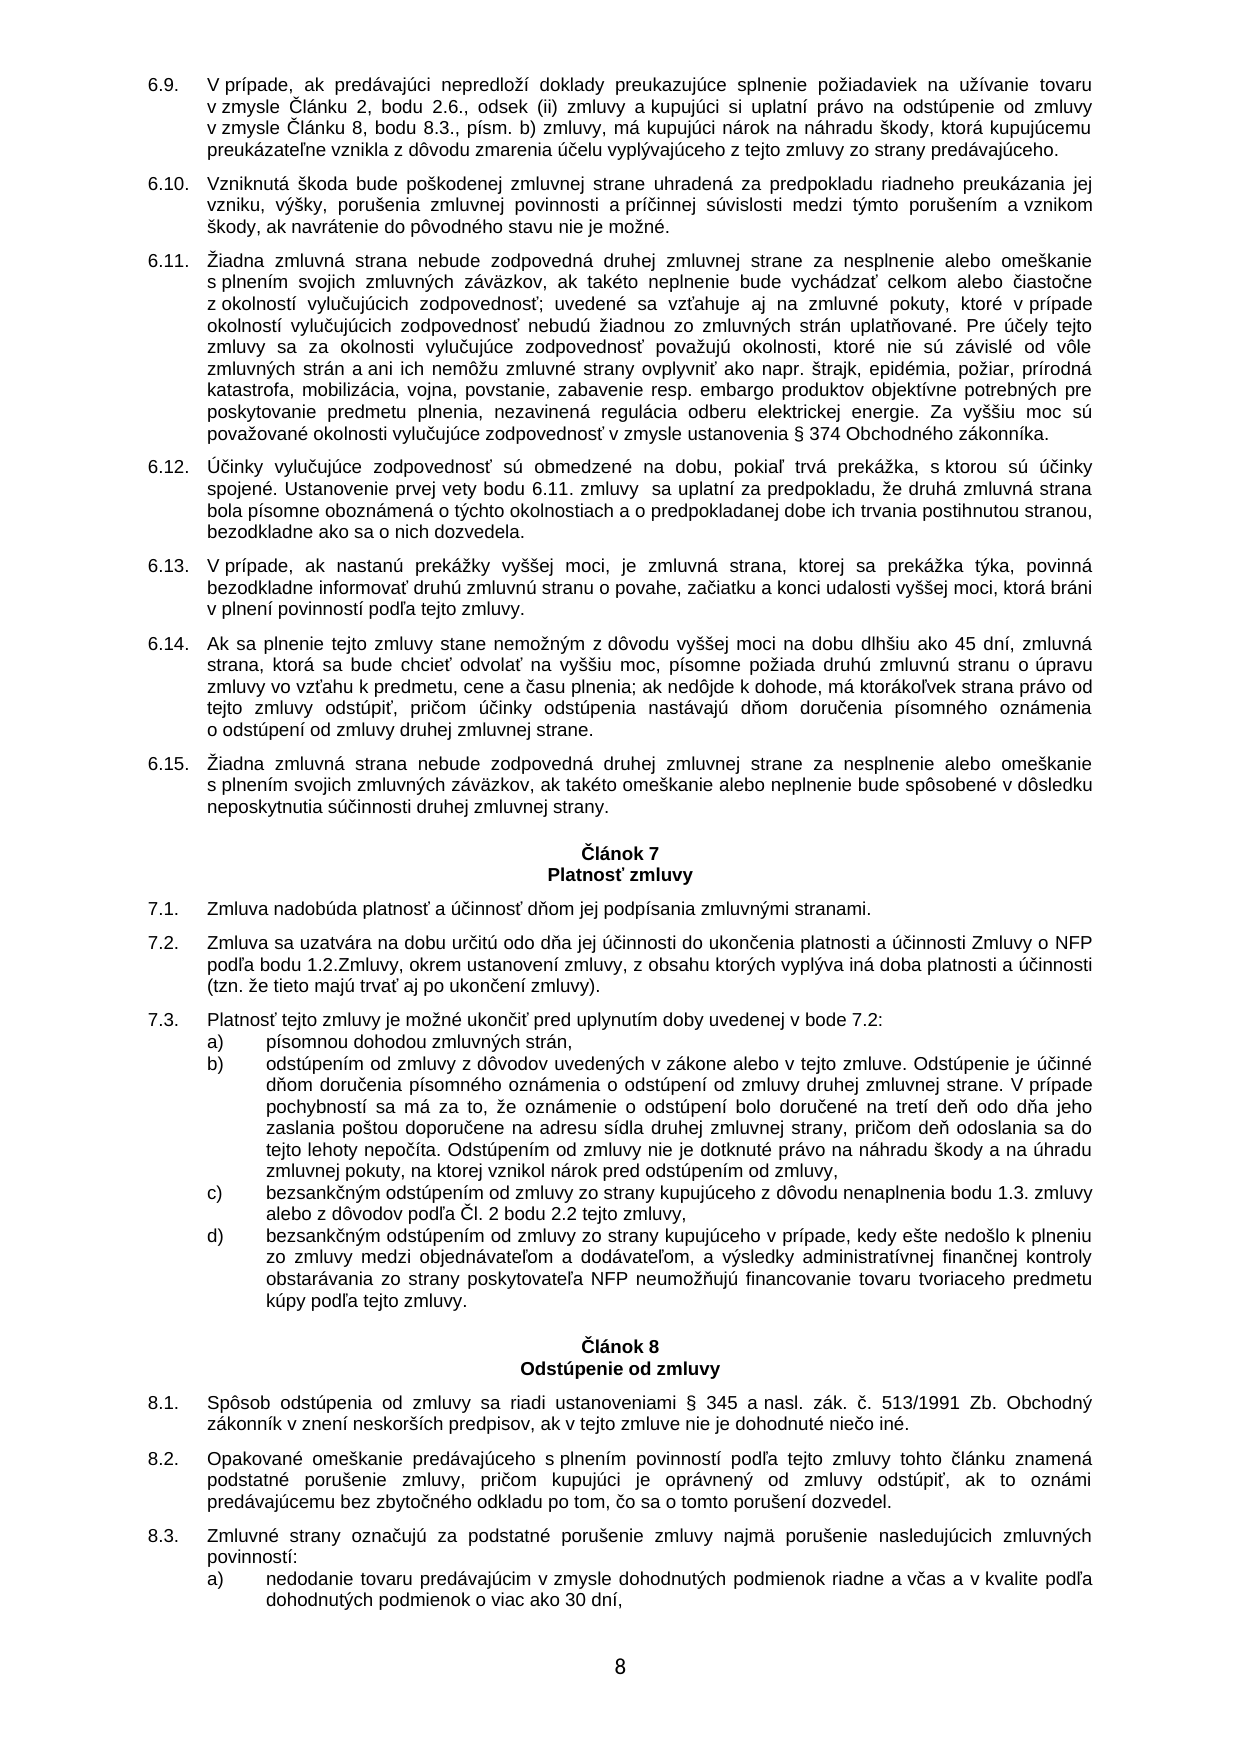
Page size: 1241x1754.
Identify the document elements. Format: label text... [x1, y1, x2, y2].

list V prípade, ak nastanú prekážky vyššej moci, je zmluvná strana, ktorej sa prekážka týka, povinná bezodkladne informovať druhú zmluvnú stranu o povahe, začiatku a konci udalosti vyššej moci, ktorá bráni v plnení povinností podľa tejto zmluvy. [148, 555, 1092, 620]
list Účinky vylučujúce zodpovednosť sú obmedzené na dobu, pokiaľ trvá prekážka, s ktorou sú účinky spojené. Ustanovenie prvej vety bodu 6.11. zmluvy sa uplatní za predpokladu, že druhá zmluvná strana bola písomne oboznámená o týchto okolnostiach a o predpokladanej dobe ich trvania postihnutou stranou, bezodkladne ako sa o nich dozvedela. [148, 456, 1092, 543]
list Žiadna zmluvná strana nebude zodpovedná druhej zmluvnej strane za nesplnenie alebo omeškanie s plnením svojich zmluvných záväzkov, ak takéto omeškanie alebo neplnenie bude spôsobené v dôsledku neposkytnutia súčinnosti druhej zmluvnej strany. [148, 753, 1092, 817]
text Článok 7 [148, 842, 1092, 864]
list V prípade, ak predávajúci nepredloží doklady preukazujúce splnenie požiadaviek na užívanie tovaru v zmysle Článku 2, bodu 2.6., odsek (ii) zmluvy a kupujúci si uplatní právo na odstúpenie od zmluvy v zmysle Článku 8, bodu 8.3., písm. b) zmluvy, má kupujúci nárok na náhradu škody, ktorá kupujúcemu preukázateľne vznikla z dôvodu zmarenia účelu vyplývajúceho z tejto zmluvy zo strany predávajúceho. [148, 74, 1092, 160]
text Článok 8 [148, 1336, 1092, 1358]
list Platnosť tejto zmluvy je možné ukončiť pred uplynutím doby uvedenej v bode 7.2: [148, 1009, 1092, 1031]
list bezsankčným odstúpením od zmluvy zo strany kupujúceho v prípade, kedy ešte nedošlo k plneniu zo zmluvy medzi objednávateľom a dodávateľom, a výsledky administratívnej finančnej kontroly obstarávania zo strany poskytovateľa NFP neumožňujú financovanie tovaru tvoriaceho predmetu kúpy podľa tejto zmluvy. [207, 1225, 1092, 1311]
list Opakované omeškanie predávajúceho s plnením povinností podľa tejto zmluvy tohto článku znamená podstatné porušenie zmluvy, pričom kupujúci je oprávnený od zmluvy odstúpiť, ak to oznámi predávajúcemu bez zbytočného odkladu po tom, čo sa o tomto porušení dozvedel. [148, 1447, 1092, 1512]
list Zmluva sa uzatvára na dobu určitú odo dňa jej účinnosti do ukončenia platnosti a účinnosti Zmluvy o NFP podľa bodu 1.2.Zmluvy, okrem ustanovení zmluvy, z obsahu ktorých vyplýva iná doba platnosti a účinnosti (tzn. že tieto majú trvať aj po ukončení zmluvy). [148, 932, 1092, 997]
list Vzniknutá škoda bude poškodenej zmluvnej strane uhradená za predpokladu riadneho preukázania jej vzniku, výšky, porušenia zmluvnej povinnosti a príčinnej súvislosti medzi týmto porušením a vznikom škody, ak navrátenie do pôvodného stavu nie je možné. [148, 173, 1092, 237]
list Zmluvné strany označujú za podstatné porušenie zmluvy najmä porušenie nasledujúcich zmluvných povinností: [148, 1524, 1092, 1568]
list odstúpením od zmluvy z dôvodov uvedených v zákone alebo v tejto zmluve. Odstúpenie je účinné dňom doručenia písomného oznámenia o odstúpení od zmluvy druhej zmluvnej strane. V prípade pochybností sa má za to, že oznámenie o odstúpení bolo doručené na tretí deň odo dňa jeho zaslania poštou doporučene na adresu sídla druhej zmluvnej strany, pričom deň odoslania sa do tejto lehoty nepočíta. Odstúpením od zmluvy nie je dotknuté právo na náhradu škody a na úhradu zmluvnej pokuty, na ktorej vznikol nárok pred odstúpením od zmluvy, [207, 1052, 1092, 1182]
text Odstúpenie od zmluvy [148, 1358, 1092, 1379]
list bezsankčným odstúpením od zmluvy zo strany kupujúceho z dôvodu nenaplnenia bodu 1.3. zmluvy alebo z dôvodov podľa Čl. 2 bodu 2.2 tejto zmluvy, [207, 1182, 1092, 1225]
list nedodanie tovaru predávajúcim v zmysle dohodnutých podmienok riadne a včas a v kvalite podľa dohodnutých podmienok o viac ako 30 dní, [207, 1568, 1092, 1611]
list Zmluva nadobúda platnosť a účinnosť dňom jej podpísania zmluvnými stranami. [148, 898, 1092, 919]
list písomnou dohodou zmluvných strán, [207, 1031, 1092, 1052]
text Platnosť zmluvy [148, 864, 1092, 885]
list Spôsob odstúpenia od zmluvy sa riadi ustanoveniami § 345 a nasl. zák. č. 513/1991 Zb. Obchodný zákonník v znení neskorších predpisov, ak v tejto zmluve nie je dohodnuté niečo iné. [148, 1392, 1092, 1435]
list Ak sa plnenie tejto zmluvy stane nemožným z dôvodu vyššej moci na dobu dlhšiu ako 45 dní, zmluvná strana, ktorá sa bude chcieť odvolať na vyššiu moc, písomne požiada druhú zmluvnú stranu o úpravu zmluvy vo vzťahu k predmetu, cene a času plnenia; ak nedôjde k dohode, má ktorákoľvek strana právo od tejto zmluvy odstúpiť, pričom účinky odstúpenia nastávajú dňom doručenia písomného oznámenia o odstúpení od zmluvy druhej zmluvnej strane. [148, 632, 1092, 740]
list Žiadna zmluvná strana nebude zodpovedná druhej zmluvnej strane za nesplnenie alebo omeškanie s plnením svojich zmluvných záväzkov, ak takéto neplnenie bude vychádzať celkom alebo čiastočne z okolností vylučujúcich zodpovednosť; uvedené sa vzťahuje aj na zmluvné pokuty, ktoré v prípade okolností vylučujúcich zodpovednosť nebudú žiadnou zo zmluvných strán uplatňované. Pre účely tejto zmluvy sa za okolnosti vylučujúce zodpovednosť považujú okolnosti, ktoré nie sú závislé od vôle zmluvných strán a ani ich nemôžu zmluvné strany ovplyvniť ako napr. štrajk, epidémia, požiar, prírodná katastrofa, mobilizácia, vojna, povstanie, zabavenie resp. embargo produktov objektívne potrebných pre poskytovanie predmetu plnenia, nezavinená regulácia odberu elektrickej energie. Za vyššiu moc sú považované okolnosti vylučujúce zodpovednosť v zmysle ustanovenia § 374 Obchodného zákonníka. [148, 250, 1092, 444]
